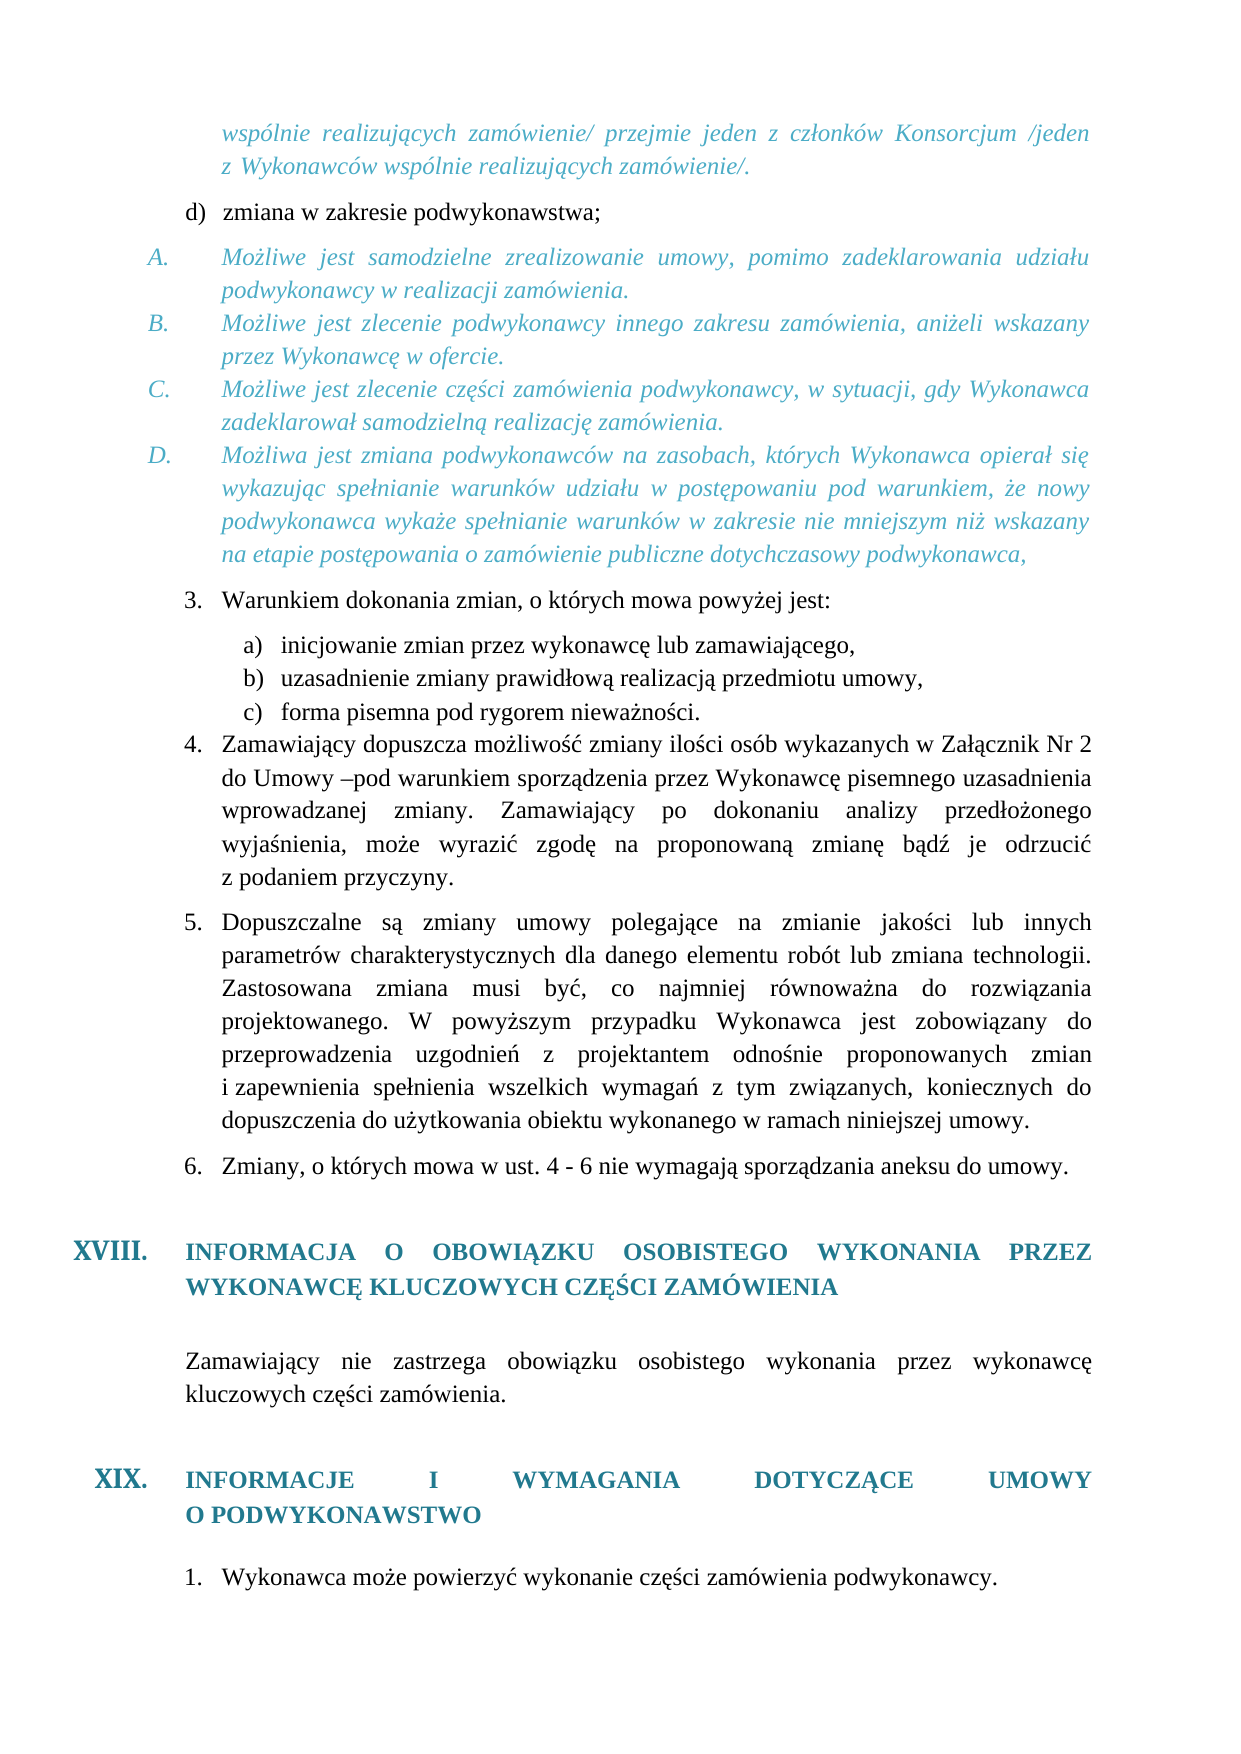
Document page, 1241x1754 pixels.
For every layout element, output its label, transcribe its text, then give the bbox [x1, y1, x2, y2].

text Zamawiający nie zastrzega obowiązku osobistego wykonania przez wykonawcę kluczowych części zamówienia. [185, 1346, 1093, 1408]
list Dopuszczalne są zmiany umowy polegające na zmianie jakości lub innych parametrów charakterystycznych dla danego elementu robót lub zmiana technologii. Zastosowana zmiana musi być, co najmniej równoważna do rozwiązania projektowanego. W powyższym przypadku Wykonawca jest zobowiązany do przeprowadzenia uzgodnień z projektantem odnośnie proponowanych zmian i zapewnienia spełnienia wszelkich wymagań z tym związanych, koniecznych do dopuszczenia do użytkowania obiektu wykonanego w ramach niniejszej umowy. [184, 907, 1093, 1134]
list uzasadnienie zmiany prawidłową realizacją przedmiotu umowy, [243, 663, 1093, 692]
list Możliwa jest zmiana podwykonawców na zasobach, których Wykonawca opierał się wykazując spełnianie warunków udziału w postępowaniu pod warunkiem, że nowy podwykonawca wykaże spełnianie warunków w zakresie nie mniejszym niż wskazany na etapie postępowania o zamówienie publiczne dotychczasowy podwykonawca, [148, 440, 1093, 568]
list Zmiany, o których mowa w ust. 4 - 6 nie wymagają sporządzania aneksu do umowy. [184, 1151, 1093, 1179]
list Wykonawca może powierzyć wykonanie części zamówienia podwykonawcy. [184, 1562, 1093, 1590]
list Warunkiem dokonania zmian, o których mowa powyżej jest: [184, 585, 1093, 614]
list Możliwe jest samodzielne zrealizowanie umowy, pomimo zadeklarowania udziału podwykonawcy w realizacji zamówienia. [148, 242, 1093, 304]
subtitle INFORMACJE I WYMAGANIA DOTYCZĄCE UMOWY O PODWYKONAWSTWO [148, 1462, 1093, 1528]
list Zamawiający dopuszcza możliwość zmiany ilości osób wykazanych w Załącznik Nr 2 do Umowy –pod warunkiem sporządzenia przez Wykonawcę pisemnego uzasadnienia wprowadzanej zmiany. Zamawiający po dokonaniu analizy przedłożonego wyjaśnienia, może wyrazić zgodę na proponowaną zmianę bądź je odrzucić z podaniem przyczyny. [184, 729, 1093, 890]
list zmiana w zakresie podwykonawstwa; [185, 197, 1093, 226]
list inicjowanie zmian przez wykonawcę lub zamawiającego, [243, 631, 1093, 659]
subtitle INFORMACJA O OBOWIĄZKU OSOBISTEGO WYKONANIA PRZEZ WYKONAWCĘ KLUCZOWYCH CZĘŚCI ZAMÓWIENIA [148, 1234, 1093, 1300]
list Możliwe jest zlecenie części zamówienia podwykonawcy, w sytuacji, gdy Wykonawca zadeklarował samodzielną realizację zamówienia. [148, 374, 1093, 436]
list Możliwe jest zlecenie podwykonawcy innego zakresu zamówienia, aniżeli wskazany przez Wykonawcę w ofercie. [148, 308, 1093, 370]
list forma pisemna pod rygorem nieważności. [243, 697, 1093, 725]
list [148, 118, 1093, 180]
